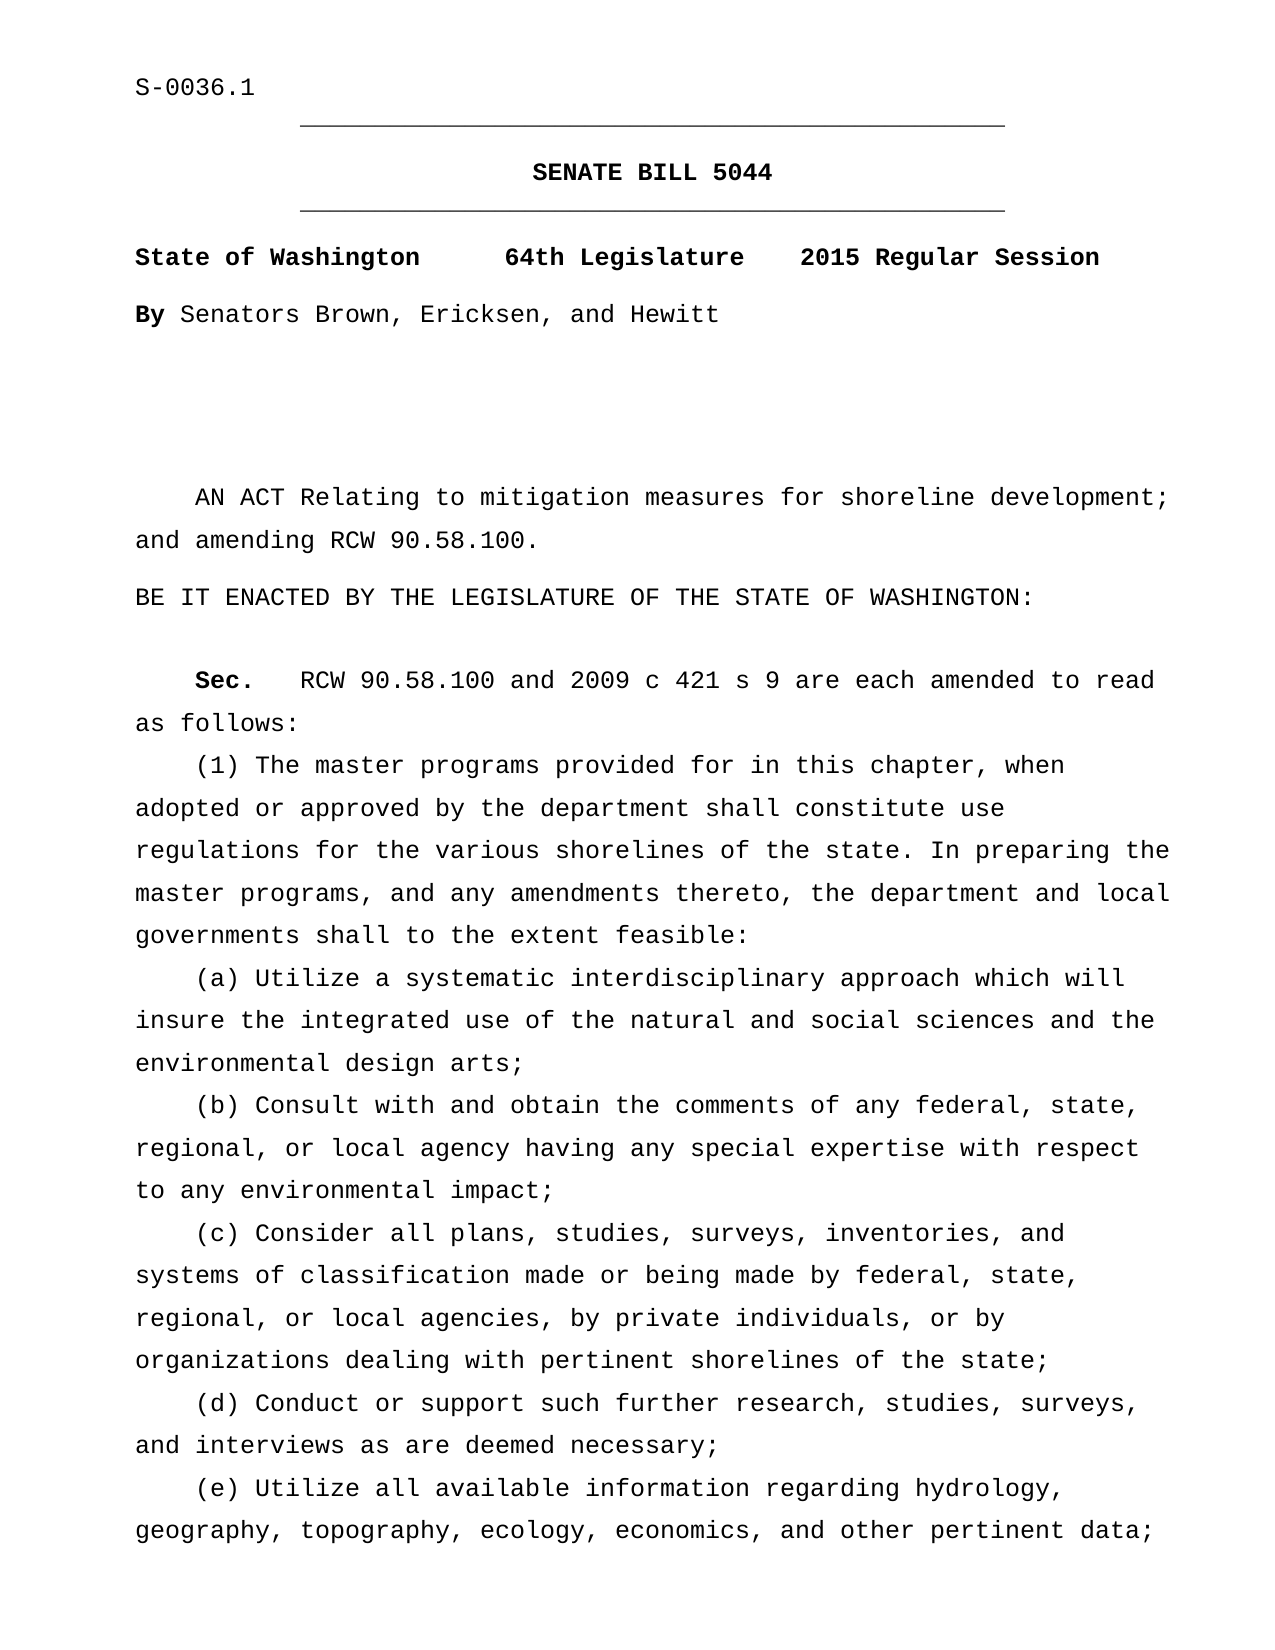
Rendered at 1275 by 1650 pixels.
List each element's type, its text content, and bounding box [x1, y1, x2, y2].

text (1) The master programs provided for in this chapter, when adopted or approved by the department shall constitute use regulations for the various shorelines of the state. In preparing the master programs, and any amendments thereto, the department and local governments shall to the extent feasible: [135, 740, 1170, 952]
text BE IT ENACTED BY THE LEGISLATURE OF THE STATE OF WASHINGTON: [135, 585, 1170, 613]
text (b) Consult with and obtain the comments of any federal, state, regional, or local agency having any special expertise with respect to any environmental impact; [135, 1080, 1170, 1207]
text Sec. RCW 90.58.100 and 2009 c 421 s 9 are each amended to read as follows: [135, 655, 1170, 740]
text SENATE BILL 5044 [135, 160, 1170, 188]
text _______________________________________________ [135, 103, 1170, 132]
text State of Washington 64th Legislature 2015 Regular Session [135, 245, 1170, 273]
text (d) Conduct or support such further research, studies, surveys, and interviews as are deemed necessary; [135, 1377, 1170, 1462]
text (a) Utilize a systematic interdisciplinary approach which will insure the integrated use of the natural and social sciences and the environmental design arts; [135, 952, 1170, 1080]
text By Senators Brown, Ericksen, and Hewitt [135, 302, 1170, 330]
text AN ACT Relating to mitigation measures for shoreline development; and amending RCW 90.58.100. [135, 472, 1170, 557]
text _______________________________________________ [135, 188, 1170, 217]
text S-0036.1 [135, 75, 1170, 103]
text (e) Utilize all available information regarding hydrology, geography, topography, ecology, economics, and other pertinent data; [135, 1462, 1170, 1547]
text (c) Consider all plans, studies, surveys, inventories, and systems of classification made or being made by federal, state, regional, or local agencies, by private individuals, or by organizations dealing with pertinent shorelines of the state; [135, 1207, 1170, 1377]
